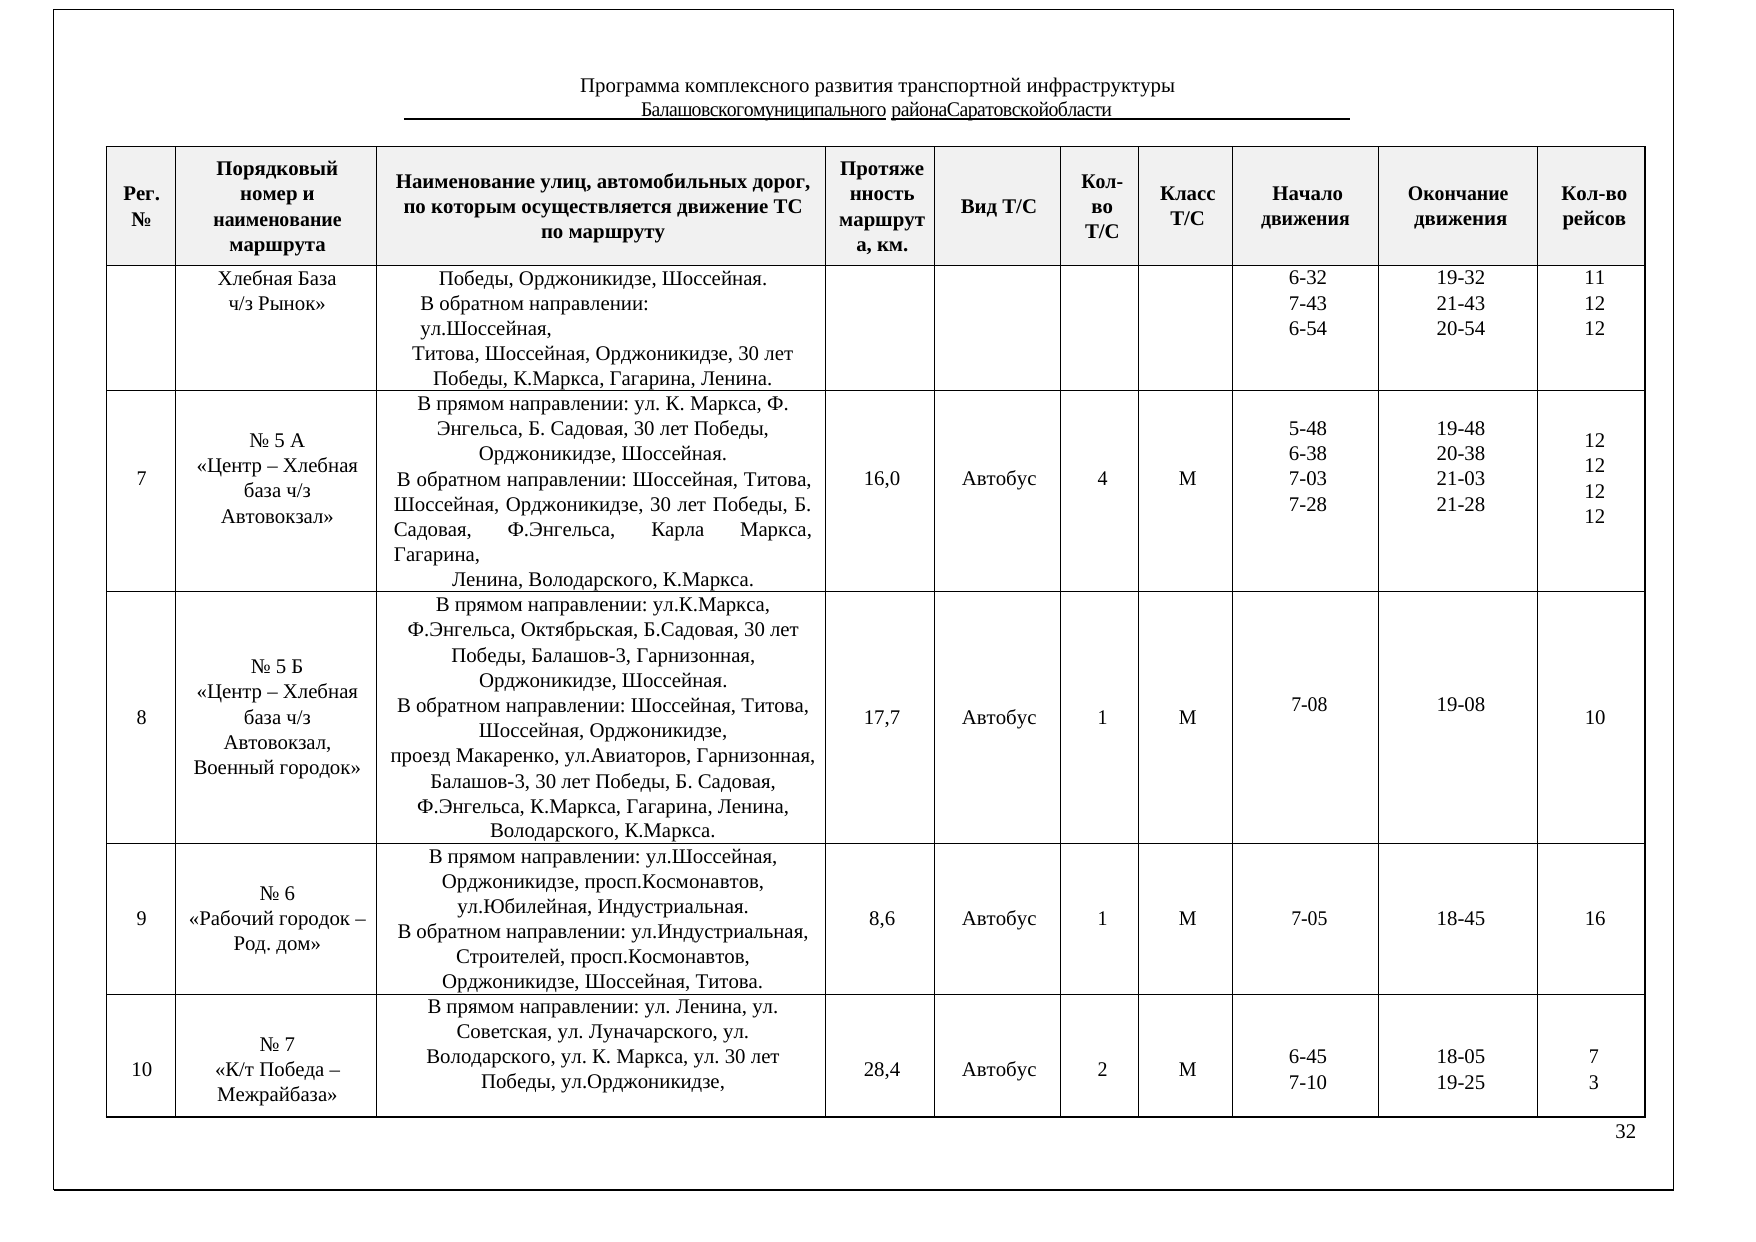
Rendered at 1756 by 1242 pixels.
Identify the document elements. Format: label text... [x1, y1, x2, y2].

table_cell Автобус [935, 391, 1060, 591]
table_cell № 6 «Рабочий городок – Род. дом» [176, 844, 376, 993]
text Балашовскогомуниципального районаСаратовскойобласти [94, 97, 1659, 121]
table_cell 4 [1061, 391, 1138, 591]
table_cell Победы, Орджоникидзе, Шоссейная. В обратном направлении: ул.Шоссейная, Титова, Шоссейная, Орджоникидзе, 30 лет Победы, К.Маркса, Гагарина, Ленина. [377, 266, 825, 390]
table_cell 7-08 [1233, 592, 1378, 842]
table_cell 16,0 [826, 391, 934, 591]
table_cell 1 [1061, 844, 1138, 993]
table_cell 6-32 7-43 6-54 [1233, 266, 1378, 390]
table_header Протяже нность маршрут а, км. [826, 147, 934, 265]
table_cell 19-08 [1379, 592, 1537, 842]
table_header Кол-во рейсов [1538, 147, 1644, 265]
table_cell 18-05 19-25 [1379, 995, 1537, 1116]
table_cell В прямом направлении: ул.Шоссейная, Орджоникидзе, просп.Космонавтов, ул.Юбилейная, Индустриальная. В обратном направлении: ул.Индустриальная, Строителей, просп.Космонавтов, Орджоникидзе, Шоссейная, Титова. [377, 844, 825, 993]
table_cell М [1139, 995, 1232, 1116]
table_cell [1139, 266, 1232, 390]
table_header Вид Т/С [935, 147, 1060, 265]
table_cell В прямом направлении: ул.К.Маркса, Ф.Энгельса, Октябрьская, Б.Садовая, 30 лет Победы, Балашов-3, Гарнизонная, Орджоникидзе, Шоссейная. В обратном направлении: Шоссейная, Титова, Шоссейная, Орджоникидзе, проезд Макаренко, ул.Авиаторов, Гарнизонная, Балашов-3, 30 лет Победы, Б. Садовая, Ф.Энгельса, К.Маркса, Гагарина, Ленина, Володарского, К.Маркса. [377, 592, 825, 842]
table_cell 19-48 20-38 21-03 21-28 [1379, 391, 1537, 591]
table_cell В прямом направлении: ул. К. Маркса, Ф. Энгельса, Б. Садовая, 30 лет Победы, Орджоникидзе, Шоссейная. В обратном направлении: Шоссейная, Титова, Шоссейная, Орджоникидзе, 30 лет Победы, Б. Садовая, Ф.Энгельса, Карла Маркса, Гагарина, Ленина, Володарского, К.Маркса. [377, 391, 825, 591]
table_cell Автобус [935, 995, 1060, 1116]
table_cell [377, 995, 825, 1116]
table_cell Хлебная База ч/з Рынок» [176, 266, 376, 390]
table_cell М [1139, 391, 1232, 591]
table_header Порядковый номер и наименование маршрута [176, 147, 376, 265]
table_cell М [1139, 844, 1232, 993]
table_cell 8 [107, 592, 175, 842]
table_cell 8,6 [826, 844, 934, 993]
table_cell № 5 Б «Центр – Хлебная база ч/з Автовокзал, Военный городок» [176, 592, 376, 842]
table_cell 10 [107, 995, 175, 1116]
table_header Начало движения [1233, 147, 1378, 265]
table_cell 18-45 [1379, 844, 1537, 993]
table_header Окончание движения [1379, 147, 1537, 265]
table_cell 11 12 12 [1538, 266, 1644, 390]
table_header Рег. № [107, 147, 175, 265]
table_cell 6-45 7-10 [1233, 995, 1378, 1116]
table_cell [107, 266, 175, 390]
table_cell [176, 995, 376, 1116]
table_cell 28,4 [826, 995, 934, 1116]
table_cell М [1139, 592, 1232, 842]
table_cell 16 [1538, 844, 1644, 993]
table_cell 1 [1061, 592, 1138, 842]
table_cell [826, 266, 934, 390]
text Программа комплексного развития транспортной инфраструктуры [96, 73, 1659, 97]
table_cell Автобус [935, 592, 1060, 842]
table_header Кол- во Т/С [1061, 147, 1138, 265]
table_cell 9 [107, 844, 175, 993]
table_header Наименование улиц, автомобильных дорог, по которым осуществляется движение ТС по маршруту [377, 147, 825, 265]
table_cell 17,7 [826, 592, 934, 842]
table_cell [935, 266, 1060, 390]
table_cell Автобус [935, 844, 1060, 993]
table_cell 7-05 [1233, 844, 1378, 993]
table_cell 7 3 [1538, 995, 1644, 1116]
table_cell 12 12 12 12 [1538, 391, 1644, 591]
table_cell 7 [107, 391, 175, 591]
table_cell [1061, 266, 1138, 390]
table_cell 10 [1538, 592, 1644, 842]
table_cell № 5 А «Центр – Хлебная база ч/з Автовокзал» [176, 391, 376, 591]
table_cell 2 [1061, 995, 1138, 1116]
table_header Класс Т/С [1139, 147, 1232, 265]
table_cell 19-32 21-43 20-54 [1379, 266, 1537, 390]
table_cell 5-48 6-38 7-03 7-28 [1233, 391, 1378, 591]
